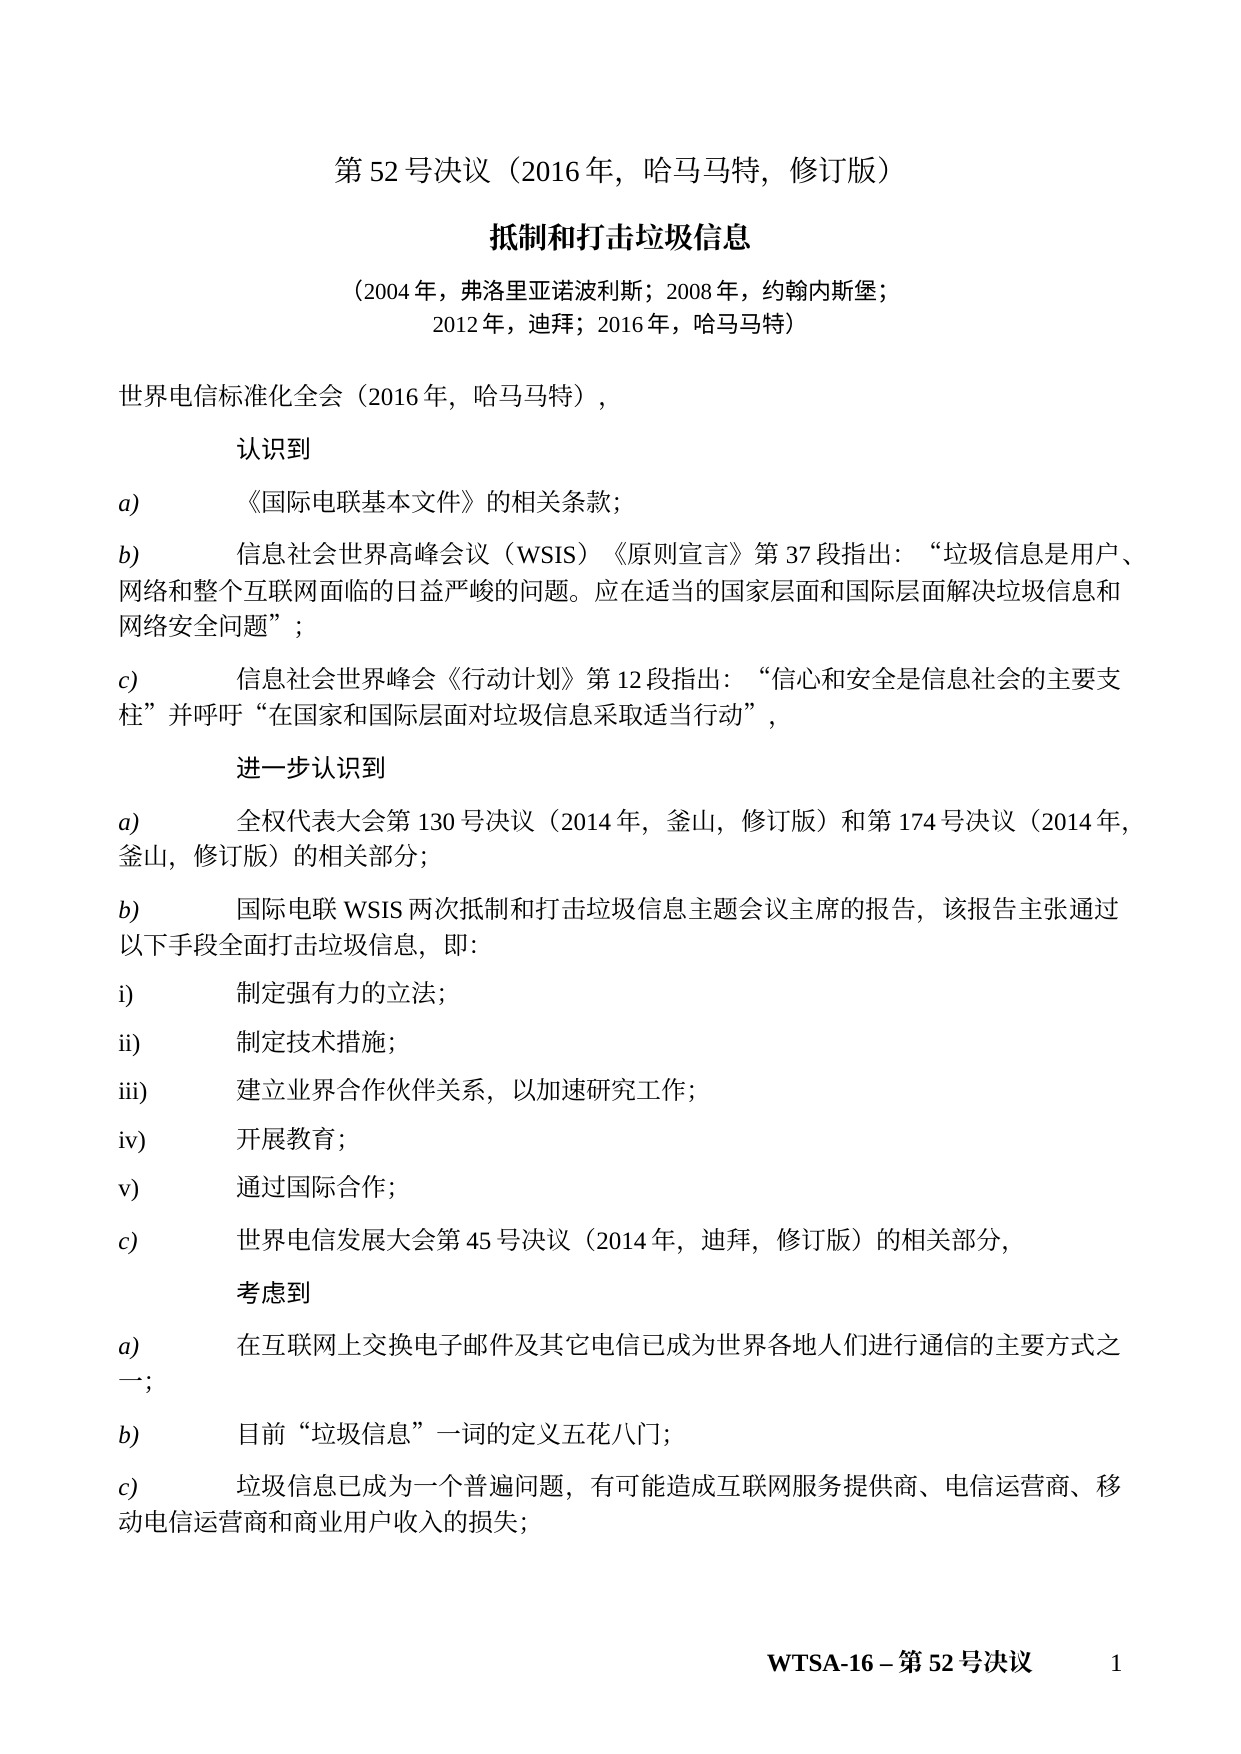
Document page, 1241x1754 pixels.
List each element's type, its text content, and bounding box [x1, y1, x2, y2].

text c) 世界电信发展大会第45号决议（2014年，迪拜，修订版）的相关部分， [118, 1220, 1122, 1256]
text a) 《国际电联基本文件》的相关条款； [118, 483, 1122, 518]
text ii) 制定技术措施； [118, 1022, 1122, 1058]
text b) 国际电联WSIS两次抵制和打击垃圾信息主题会议主席的报告，该报告主张通过以下手段全面打击垃圾信息，即： [118, 890, 1122, 962]
text （2004年，弗洛里亚诺波利斯；2008年，约翰内斯堡； 2012年，迪拜；2016年，哈马马特） [118, 273, 1122, 339]
title 抵制和打击垃圾信息 [118, 214, 1122, 256]
text 进一步认识到 [236, 748, 1122, 784]
text 认识到 [236, 430, 1122, 466]
text c) 信息社会世界峰会《行动计划》第12段指出：“信心和安全是信息社会的主要支柱”并呼吁“在国家和国际层面对垃圾信息采取适当行动”， [118, 660, 1122, 732]
title 世界电信标准化全会（2016年，哈马马特）， [118, 377, 1122, 413]
text 考虑到 [236, 1273, 1122, 1309]
text c) 垃圾信息已成为一个普遍问题，有可能造成互联网服务提供商、电信运营商、移动电信运营商和商业用户收入的损失； [118, 1467, 1122, 1539]
text iii) 建立业界合作伙伴关系，以加速研究工作； [118, 1071, 1122, 1107]
text 第52号决议（2016年，哈马马特，修订版） [118, 148, 1122, 189]
text a) 在互联网上交换电子邮件及其它电信已成为世界各地人们进行通信的主要方式之一； [118, 1326, 1122, 1398]
text v) 通过国际合作； [118, 1168, 1122, 1204]
text i) 制定强有力的立法； [118, 974, 1122, 1010]
text b) 信息社会世界高峰会议（WSIS）《原则宣言》第37段指出：“垃圾信息是用户、网络和整个互联网面临的日益严峻的问题。应在适当的国家层面和国际层面解决垃圾信息和网络安全问题”； [118, 535, 1122, 643]
text a) 全权代表大会第130号决议（2014年，釜山，修订版）和第174号决议（2014年，釜山，修订版）的相关部分； [118, 801, 1122, 873]
text iv) 开展教育； [118, 1119, 1122, 1155]
text b) 目前“垃圾信息”一词的定义五花八门； [118, 1414, 1122, 1450]
